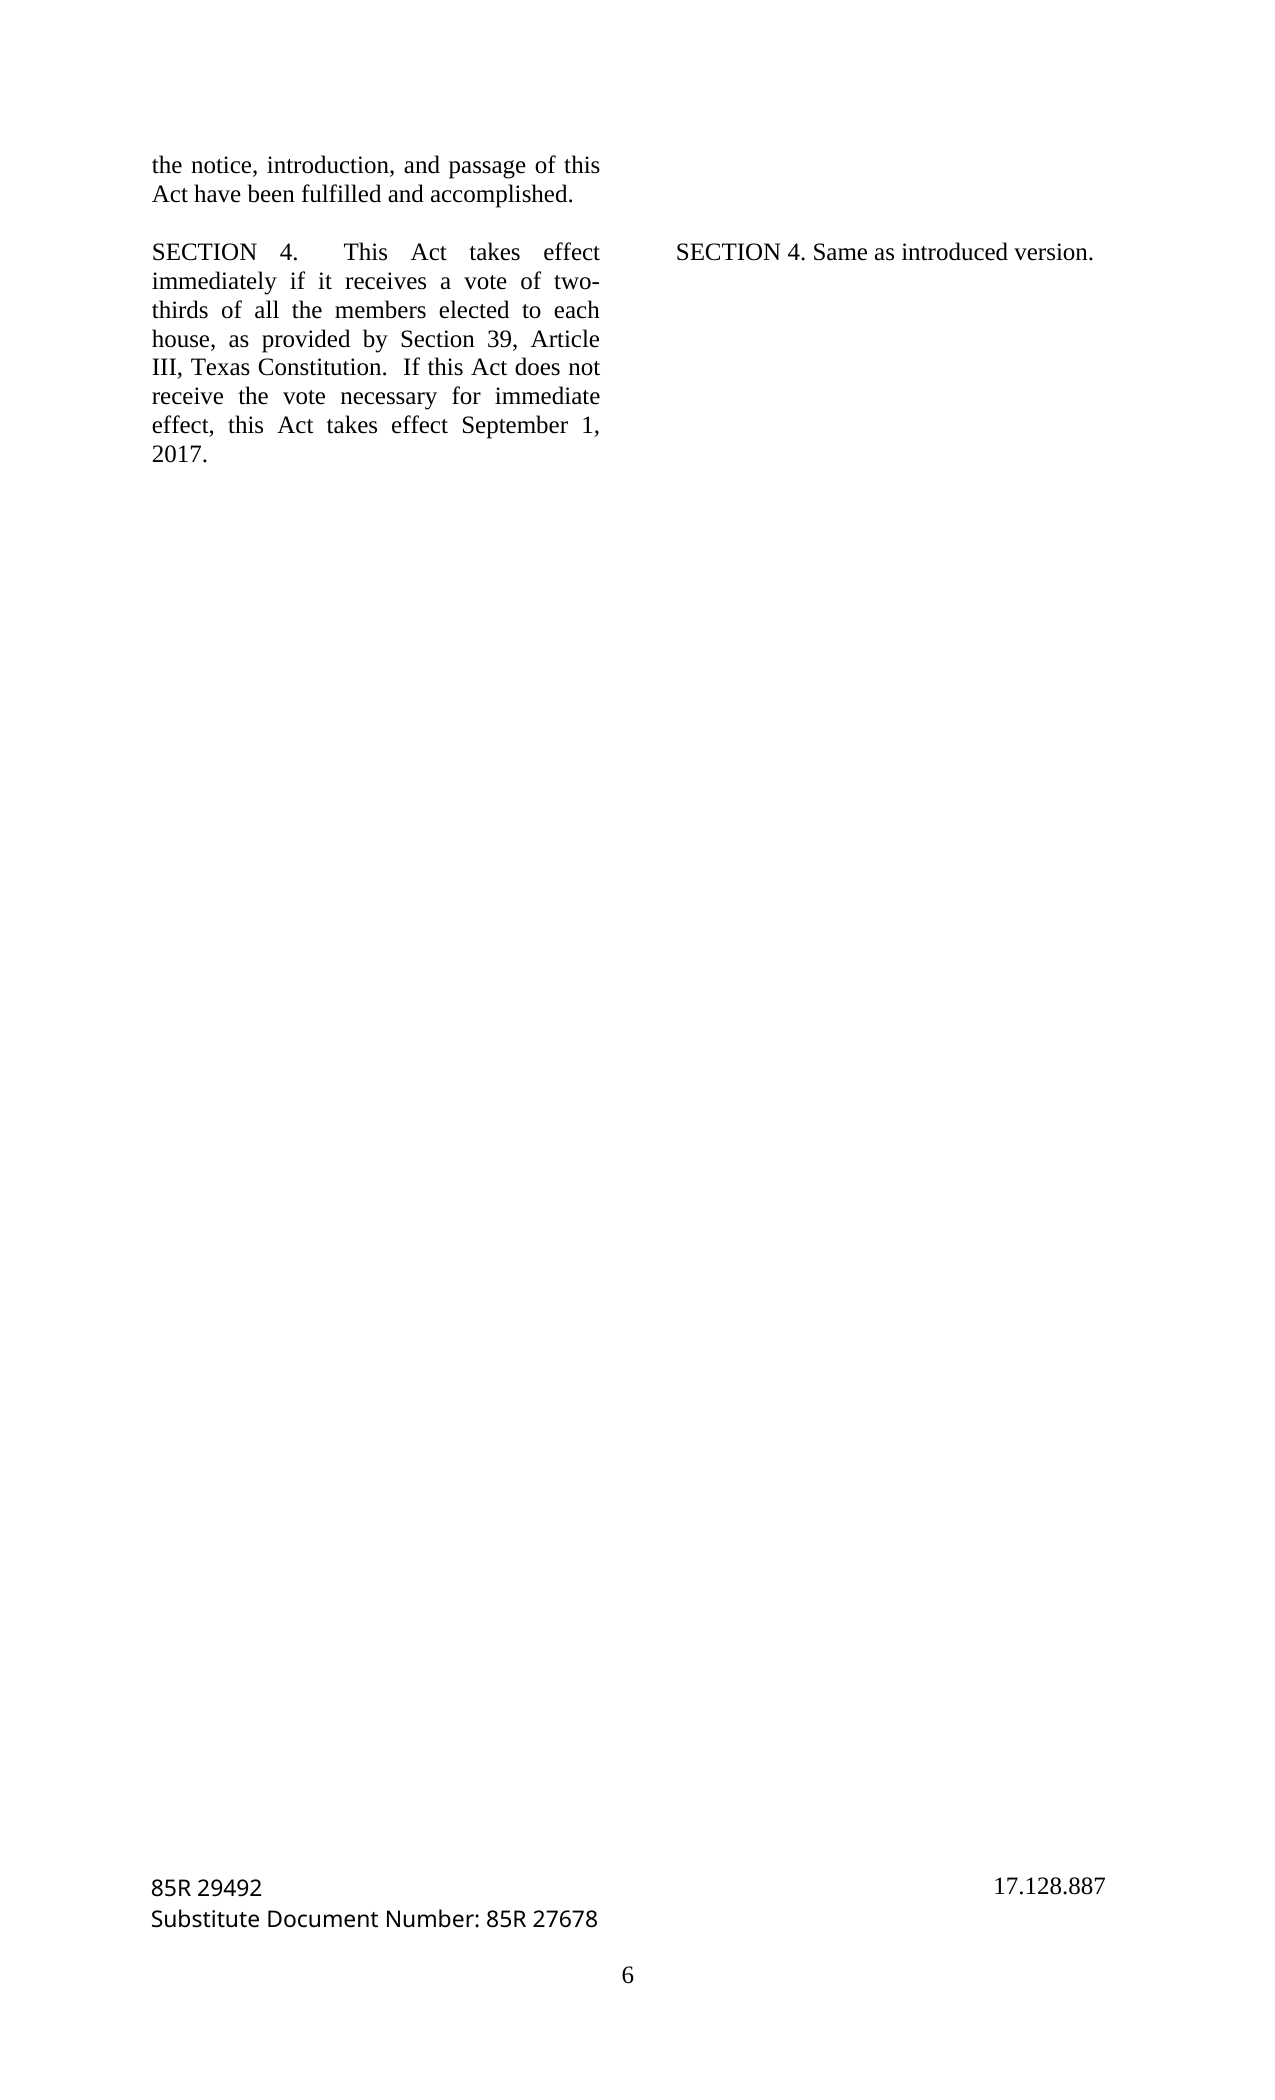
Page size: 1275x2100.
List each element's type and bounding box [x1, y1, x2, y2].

table_cell [138, 150, 1137, 584]
